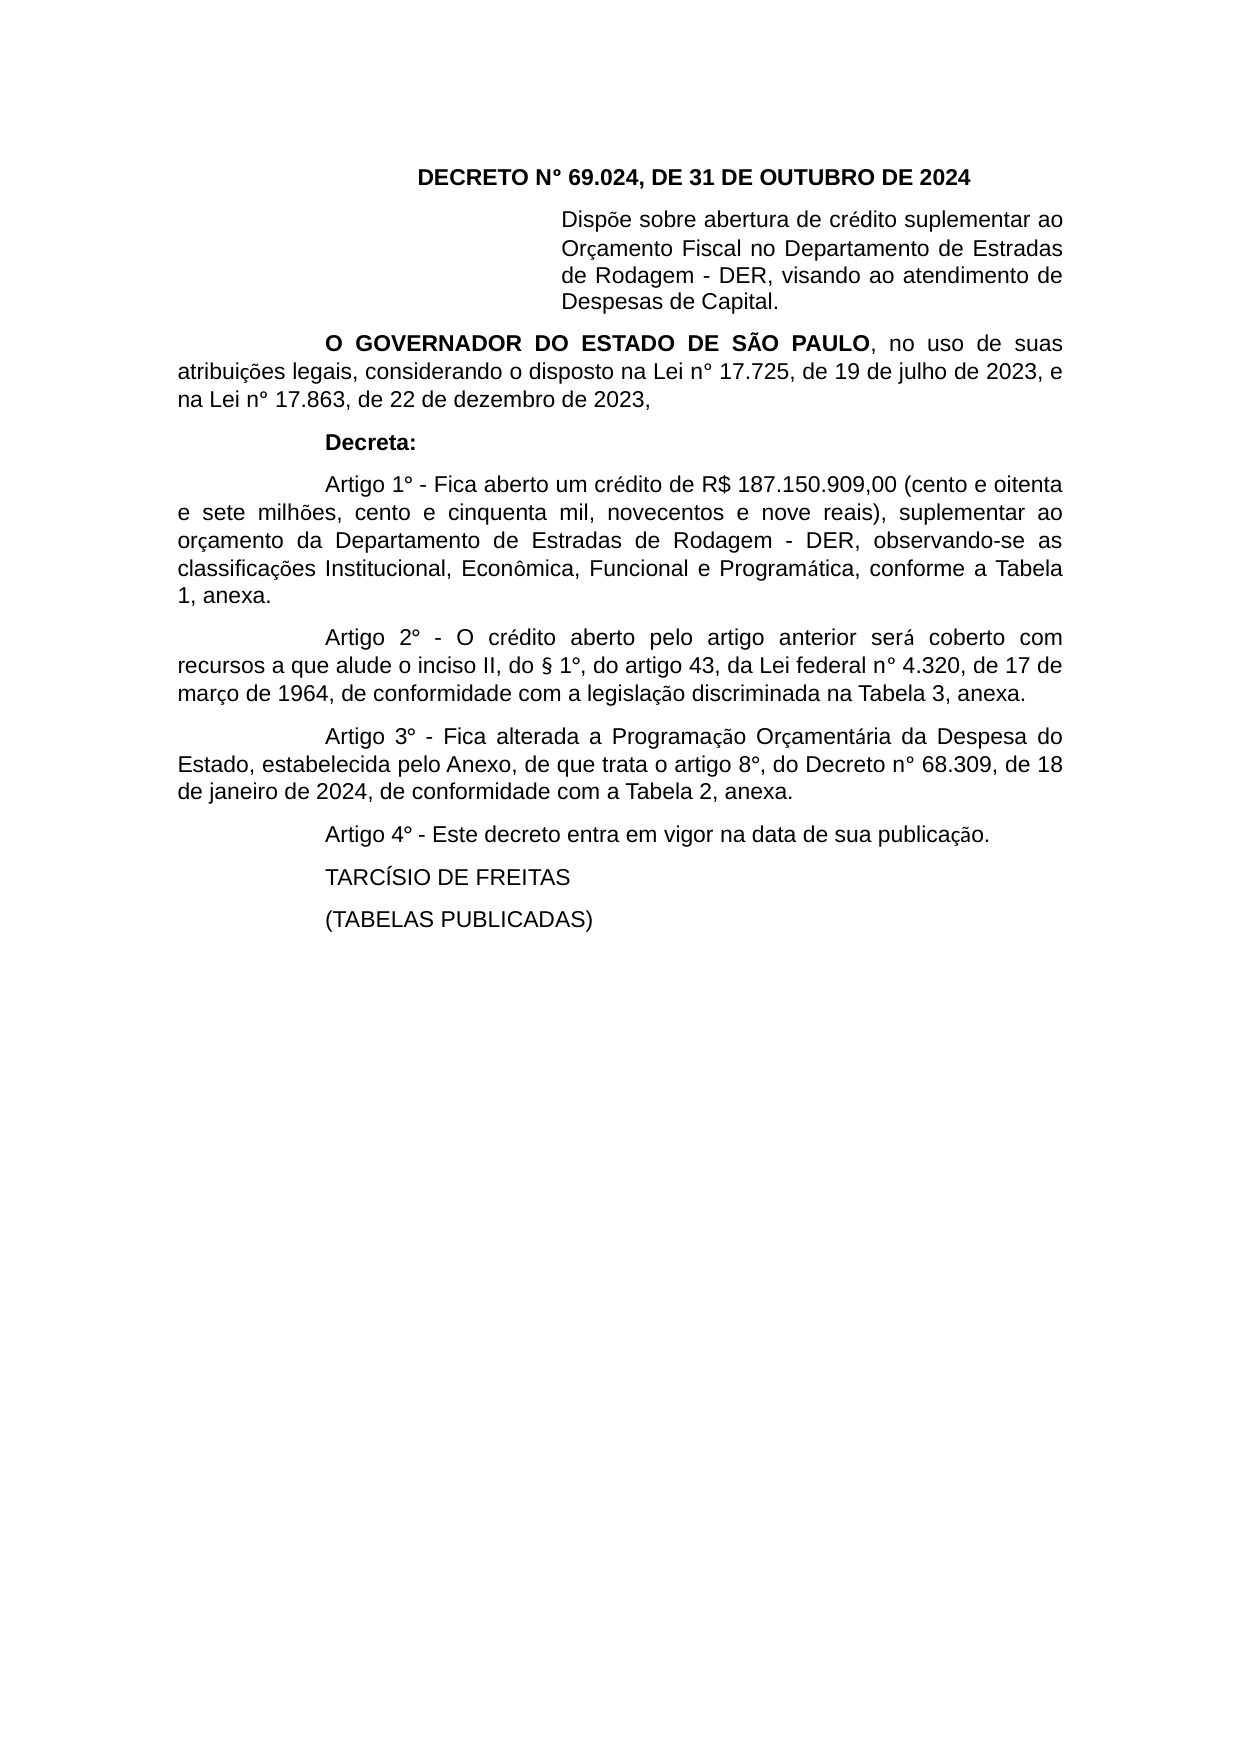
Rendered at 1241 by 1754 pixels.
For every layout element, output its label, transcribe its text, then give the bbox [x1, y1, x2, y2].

text Artigo 4° - Este decreto entra em vigor na data de sua publicação. [177, 820, 1063, 848]
text O GOVERNADOR DO ESTADO DE SÃO PAULO, no uso de suas atribuições legais, considerando o disposto na Lei nº 17.725, de 19 de julho de 2023, e na Lei nº 17.863, de 22 de dezembro de 2023, [177, 329, 1063, 413]
text TARCÍSIO DE FREITAS [177, 863, 1063, 891]
text Artigo 3° - Fica alterada a Programação Orçamentária da Despesa do Estado, estabelecida pelo Anexo, de que trata o artigo 8°, do Decreto nº 68.309, de 18 de janeiro de 2024, de conformidade com a Tabela 2, anexa. [177, 722, 1063, 805]
text DECRETO Nº 69.024, DE 31 DE OUTUBRO DE 2024 [177, 163, 1063, 191]
text (TABELAS PUBLICADAS) [177, 906, 1063, 932]
text Artigo 1° - Fica aberto um crédito de R$ 187.150.909,00 (cento e oitenta e sete milhões, cento e cinquenta mil, novecentos e nove reais), suplementar ao orçamento da Departamento de Estradas de Rodagem - DER, observando-se as classificações Institucional, Econômica, Funcional e Programática, conforme a Tabela 1, anexa. [177, 470, 1063, 608]
text Dispõe sobre abertura de crédito suplementar ao Orçamento Fiscal no Departamento de Estradas de Rodagem - DER, visando ao atendimento de Despesas de Capital. [561, 206, 1063, 314]
text Artigo 2° - O crédito aberto pelo artigo anterior será coberto com recursos a que alude o inciso II, do § 1°, do artigo 43, da Lei federal nº 4.320, de 17 de março de 1964, de conformidade com a legislação discriminada na Tabela 3, anexa. [177, 623, 1063, 707]
text Decreta: [177, 428, 1063, 455]
